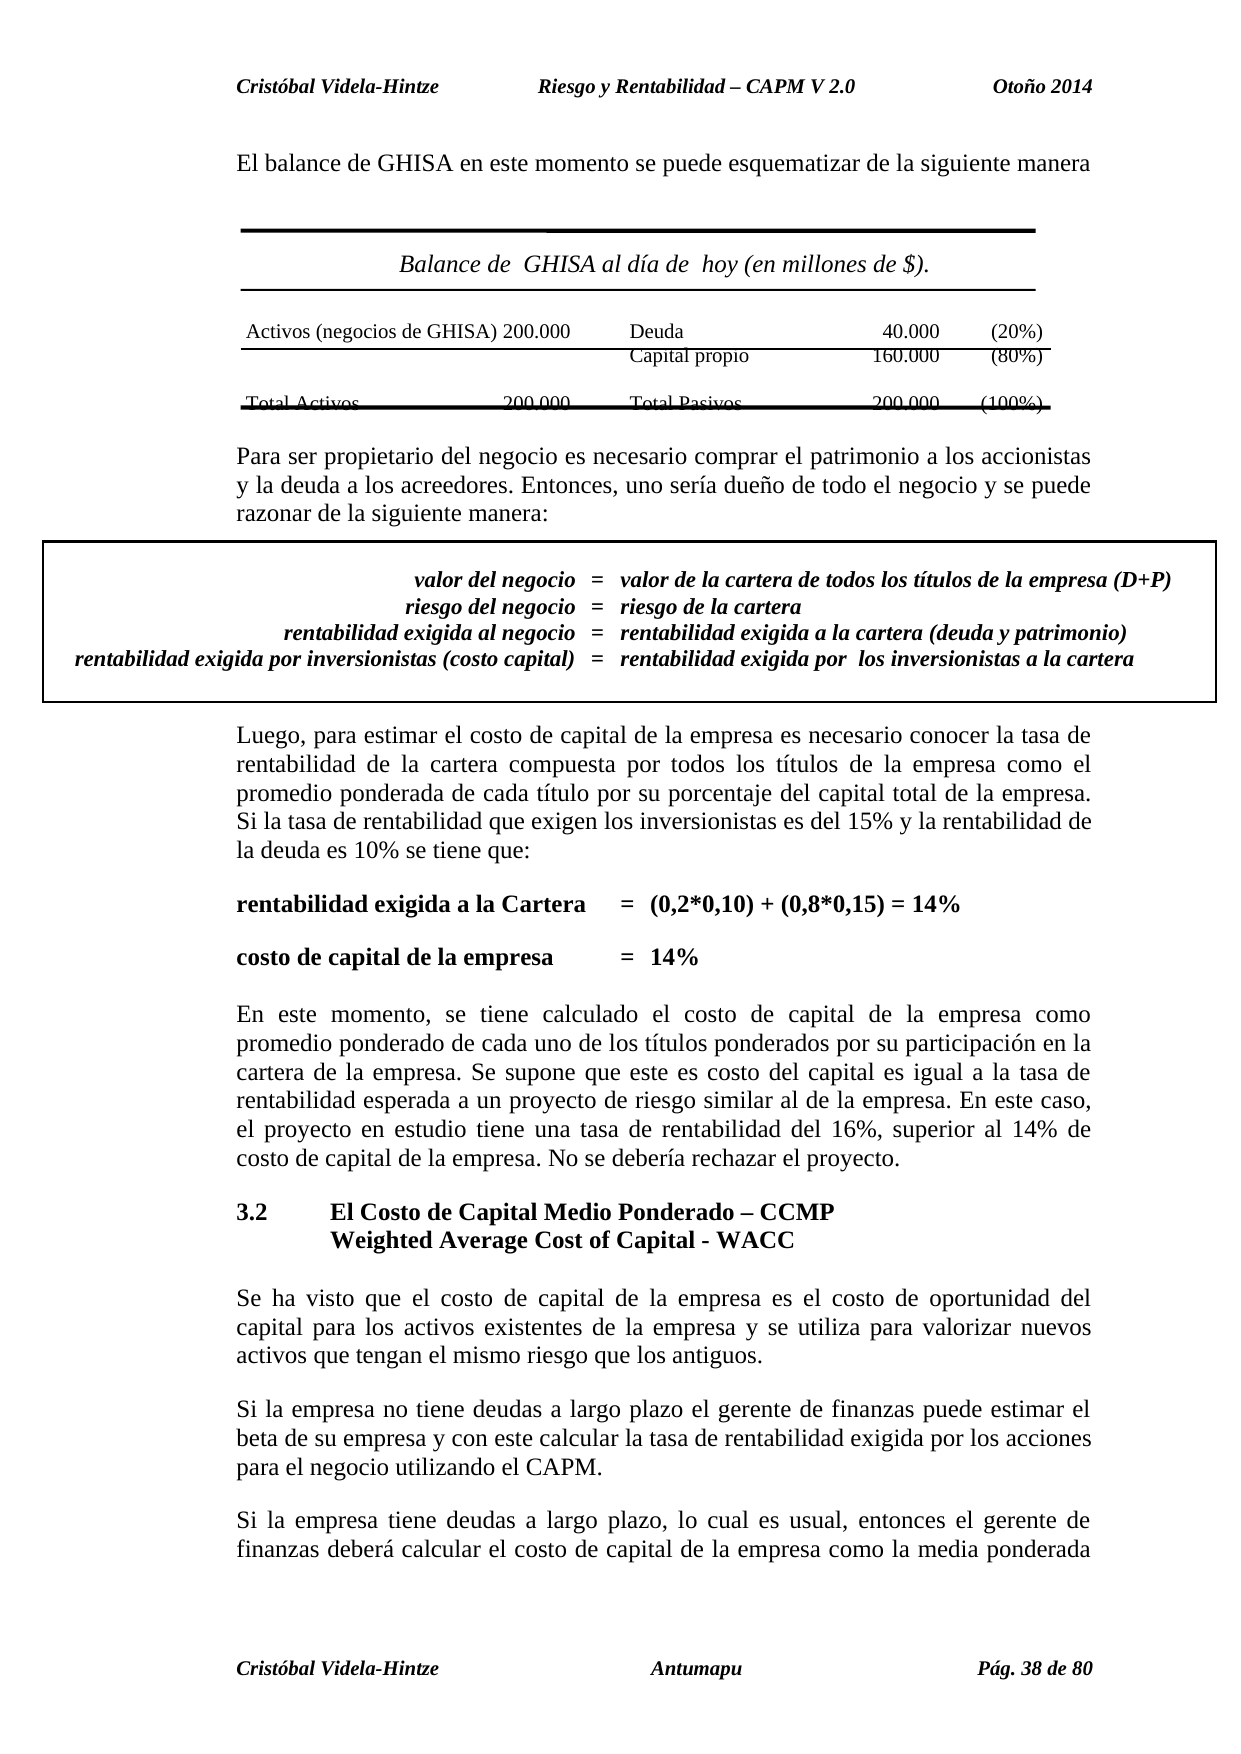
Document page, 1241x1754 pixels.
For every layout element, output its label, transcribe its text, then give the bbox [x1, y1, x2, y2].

text Weighted Average Cost of Capital - WACC [236, 1225, 1092, 1254]
text Se ha visto que el costo de capital de la empresa es el costo de oportunidad del capital para los activos existentes de la empresa y se utiliza para valorizar nuevos activos que tengan el mismo riesgo que los antiguos. [236, 1283, 1092, 1369]
text Balance de GHISA al día de hoy (en millones de $). [236, 249, 1092, 278]
text El balance de GHISA en este momento se puede esquematizar de la siguiente manera [236, 148, 1092, 176]
text Si la empresa no tiene deudas a largo plazo el gerente de finanzas puede estimar el beta de su empresa y con este calcular la tasa de rentabilidad exigida por los acciones para el negocio utilizando el CAPM. [236, 1394, 1092, 1480]
text Luego, para estimar el costo de capital de la empresa es necesario conocer la tasa de rentabilidad de la cartera compuesta por todos los títulos de la empresa como el promedio ponderada de cada título por su porcentaje del capital total de la empresa. Si la tasa de rentabilidad que exigen los inversionistas es del 15% y la rentabilidad de la deuda es 10% se tiene que: [236, 720, 1092, 864]
text costo de capital de la empresa = 14% [236, 942, 1092, 970]
text 3.2 El Costo de Capital Medio Ponderado – CCMP [236, 1197, 1092, 1225]
text Para ser propietario del negocio es necesario comprar el patrimonio a los accionistas y la deuda a los acreedores. Entonces, uno sería dueño de todo el negocio y se puede razonar de la siguiente manera: [236, 441, 1092, 527]
text rentabilidad exigida a la Cartera = (0,2*0,10) + (0,8*0,15) = 14% [236, 889, 1092, 918]
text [236, 1505, 1092, 1563]
text En este momento, se tiene calculado el costo de capital de la empresa como promedio ponderado de cada uno de los títulos ponderados por su participación en la cartera de la empresa. Se supone que este es costo del capital es igual a la tasa de rentabilidad esperada a un proyecto de riesgo similar al de la empresa. En este caso, el proyecto en estudio tiene una tasa de rentabilidad del 16%, superior al 14% de costo de capital de la empresa. No se debería rechazar el proyecto. [236, 999, 1092, 1172]
